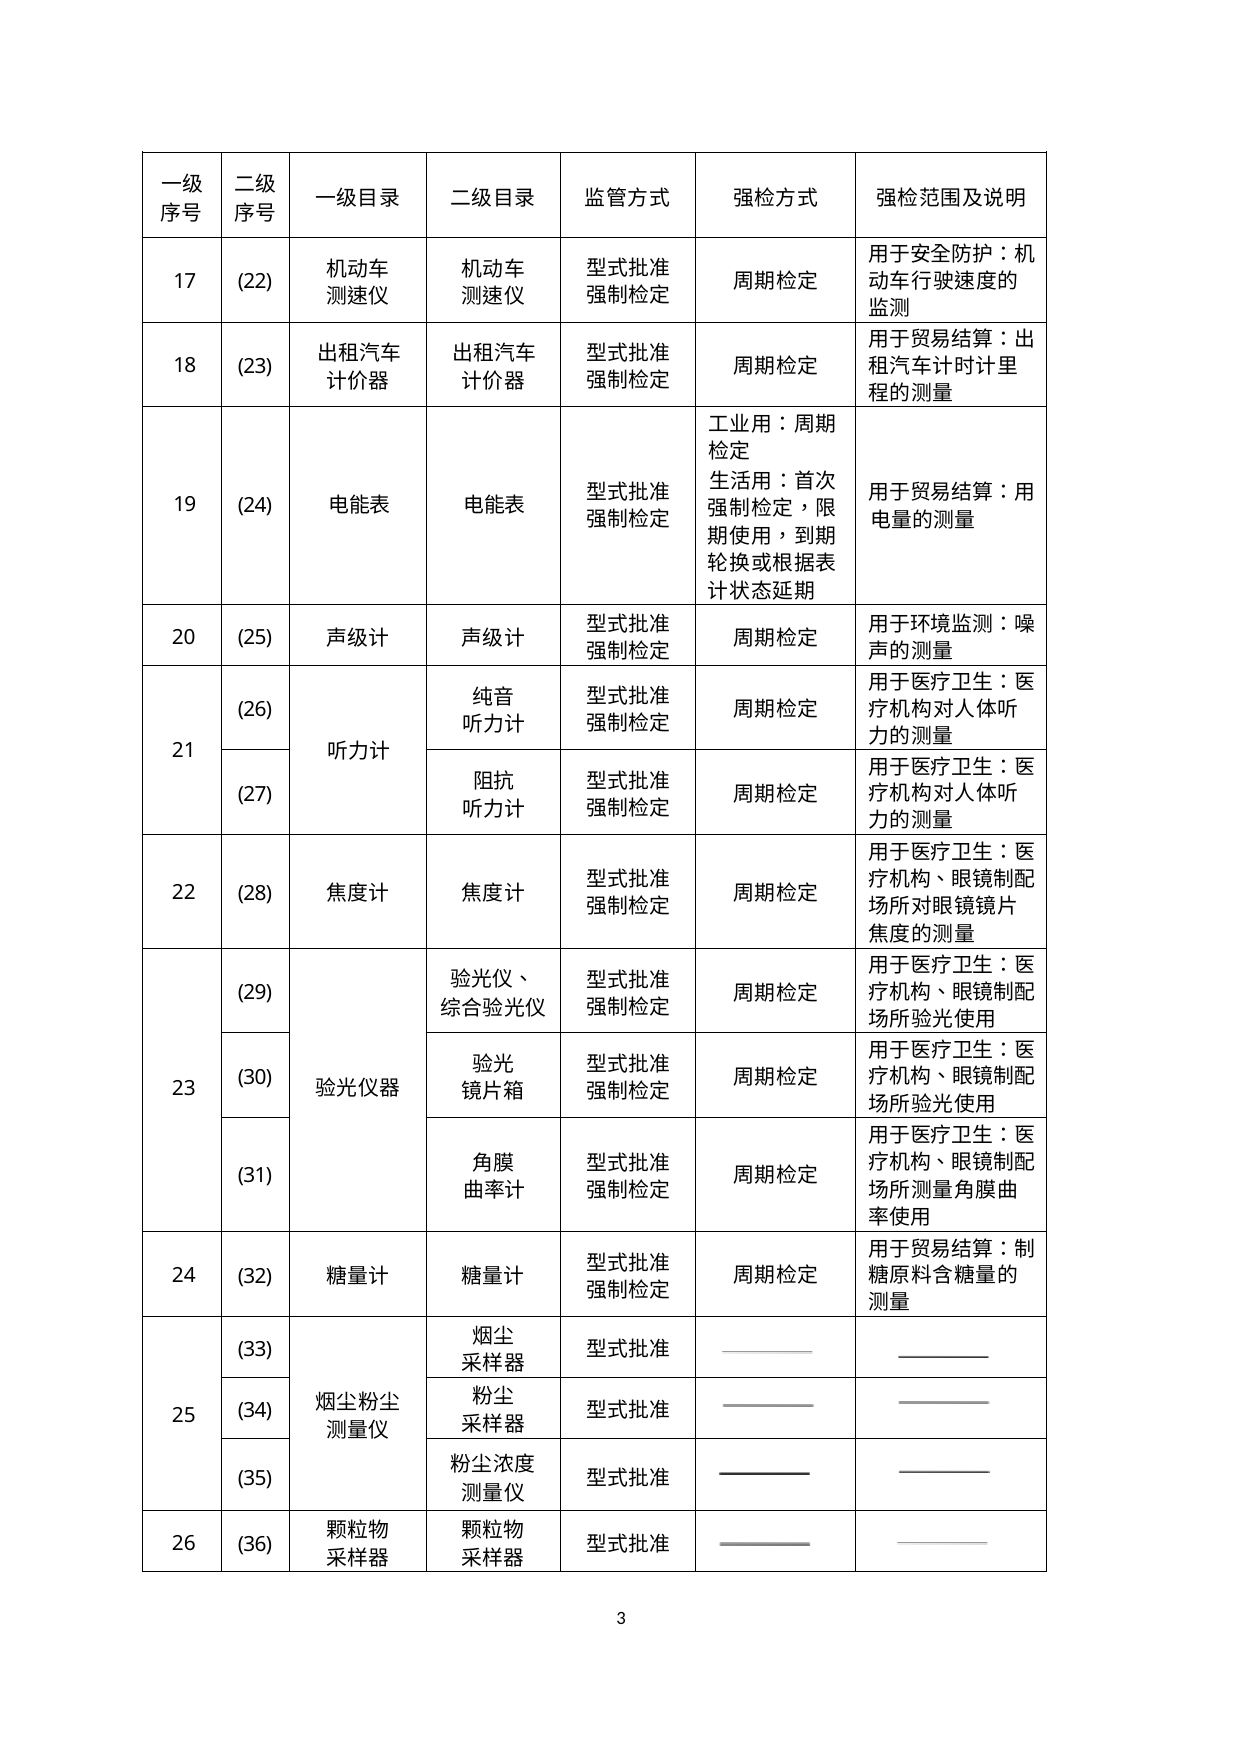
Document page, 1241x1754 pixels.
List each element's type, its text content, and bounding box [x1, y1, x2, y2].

table_cell 型式批准 强制检定 [561, 238, 695, 321]
table_cell 周期检定 [696, 835, 855, 947]
table_cell 型式批准 强制检定 [561, 1033, 695, 1117]
table_cell 用于医疗卫生：医 疗机构、眼镜制配 场所对眼镜镜片 焦度的测量 [856, 835, 1046, 947]
table_cell (35) [222, 1439, 289, 1510]
table_cell (32) [222, 1232, 289, 1316]
table_cell 糖量计 [290, 1232, 426, 1316]
table_cell 验光 镜片箱 [427, 1033, 560, 1117]
table_cell 18 [143, 323, 221, 406]
table_cell 周期检定 [696, 949, 855, 1032]
table_cell 粉尘 采样器 [427, 1378, 560, 1437]
table_header 强检范围及说明 [856, 153, 1046, 237]
table_cell (23) [222, 323, 289, 406]
table_cell 型式批准 强制检定 [561, 1118, 695, 1231]
table_cell (25) [222, 605, 289, 664]
table_cell 出租汽车 计价器 [427, 323, 560, 406]
table_cell 型式批准 [561, 1378, 695, 1437]
table_header 一级目录 [290, 153, 426, 237]
table_cell 纯音 听力计 [427, 666, 560, 749]
table_cell 型式批准 强制检定 [561, 835, 695, 947]
table_cell [696, 1511, 855, 1571]
table_cell 糖量计 [427, 1232, 560, 1316]
table_cell 23 [143, 949, 221, 1231]
table_cell 用于贸易结算：用 电量的测量 [856, 407, 1046, 604]
table_cell 型式批准 [561, 1317, 695, 1377]
table_cell 周期检定 [696, 666, 855, 749]
picture [719, 1542, 811, 1546]
table_cell 验光仪器 [290, 949, 426, 1231]
table_cell (36) [222, 1511, 289, 1571]
table_cell 用于环境监测：噪 声的测量 [856, 605, 1046, 664]
table_cell 焦度计 [290, 835, 426, 947]
table_cell 型式批准 [561, 1511, 695, 1571]
table_cell 工业用：周期 检定 生活用：首次 强制检定，限 期使用，到期 轮换或根据表 计状态延期 [696, 407, 855, 604]
table_cell (33) [222, 1317, 289, 1377]
table_cell 用于安全防护：机 动车行驶速度的 监测 [856, 238, 1046, 321]
table_cell 用于医疗卫生：医 疗机构、眼镜制配 场所验光使用 [856, 949, 1046, 1032]
table_cell 周期检定 [696, 1118, 855, 1231]
table_header 监管方式 [561, 153, 695, 237]
table_cell 型式批准 强制检定 [561, 323, 695, 406]
table_header 一级 序号 [143, 153, 221, 237]
table_header 二级 序号 [222, 153, 289, 237]
table_cell 声级计 [290, 605, 426, 664]
table_cell 用于医疗卫生：医 疗机构、眼镜制配 场所测量角膜曲 率使用 [856, 1118, 1046, 1231]
table_cell 阻抗 听力计 [427, 750, 560, 834]
table_cell (31) [222, 1118, 289, 1231]
table_cell 型式批准 强制检定 [561, 666, 695, 749]
table_cell 角膜 曲率计 [427, 1118, 560, 1231]
table_cell 机动车 测速仪 [290, 238, 426, 321]
table_cell 周期检定 [696, 605, 855, 664]
table_cell 周期检定 [696, 750, 855, 834]
table_cell 颗粒物 采样器 [290, 1511, 426, 1571]
table_cell [696, 1439, 855, 1510]
table_cell [696, 1317, 855, 1377]
table_cell 粉尘浓度 测量仪 [427, 1439, 560, 1510]
table_cell (29) [222, 949, 289, 1032]
table_cell 烟尘 采样器 [427, 1317, 560, 1377]
table_cell 声级计 [427, 605, 560, 664]
table_cell 24 [143, 1232, 221, 1316]
table_cell 22 [143, 835, 221, 947]
table_cell 周期检定 [696, 1232, 855, 1316]
table_cell 验光仪、 综合验光仪 [427, 949, 560, 1032]
table_cell (24) [222, 407, 289, 604]
table_cell 烟尘粉尘 测量仪 [290, 1317, 426, 1510]
table_cell 用于贸易结算：制 糖原料含糖量的 测量 [856, 1232, 1046, 1316]
table_cell 周期检定 [696, 1033, 855, 1117]
table_cell 用于医疗卫生：医 疗机构对人体听 力的测量 [856, 666, 1046, 749]
table_cell 周期检定 [696, 323, 855, 406]
table_cell 出租汽车 计价器 [290, 323, 426, 406]
table_cell [856, 1511, 1046, 1571]
table_cell [856, 1378, 1046, 1437]
table_cell 型式批准 强制检定 [561, 1232, 695, 1316]
table_cell 型式批准 [561, 1439, 695, 1510]
table_cell 颗粒物 采样器 [427, 1511, 560, 1571]
table_cell 电能表 [290, 407, 426, 604]
table_cell 用于贸易结算：出 租汽车计时计里 程的测量 [856, 323, 1046, 406]
table_cell (22) [222, 238, 289, 321]
table_cell [856, 1439, 1046, 1510]
table_cell (28) [222, 835, 289, 947]
table_cell 机动车 测速仪 [427, 238, 560, 321]
table_cell 17 [143, 238, 221, 321]
table_cell (26) [222, 666, 289, 749]
table_cell 焦度计 [427, 835, 560, 947]
table_cell (30) [222, 1033, 289, 1117]
table_cell 型式批准 强制检定 [561, 750, 695, 834]
table_cell 电能表 [427, 407, 560, 604]
table_cell 周期检定 [696, 238, 855, 321]
table_cell 21 [143, 666, 221, 834]
table_cell 型式批准 强制检定 [561, 949, 695, 1032]
table_cell 听力计 [290, 666, 426, 834]
table_cell 型式批准 强制检定 [561, 407, 695, 604]
table_cell 25 [143, 1317, 221, 1510]
table_cell 19 [143, 407, 221, 604]
table_header 强检方式 [696, 153, 855, 237]
table_cell 20 [143, 605, 221, 664]
table_cell 型式批准 强制检定 [561, 605, 695, 664]
table_header 二级目录 [427, 153, 560, 237]
picture [719, 1471, 810, 1475]
table_cell 用于医疗卫生：医 疗机构对人体听 力的测量 [856, 750, 1046, 834]
table_cell 用于医疗卫生：医 疗机构、眼镜制配 场所验光使用 [856, 1033, 1046, 1117]
table_cell (34) [222, 1378, 289, 1437]
table_cell [696, 1378, 855, 1437]
table_cell 26 [143, 1511, 221, 1571]
table_cell [856, 1317, 1046, 1377]
table_cell (27) [222, 750, 289, 834]
